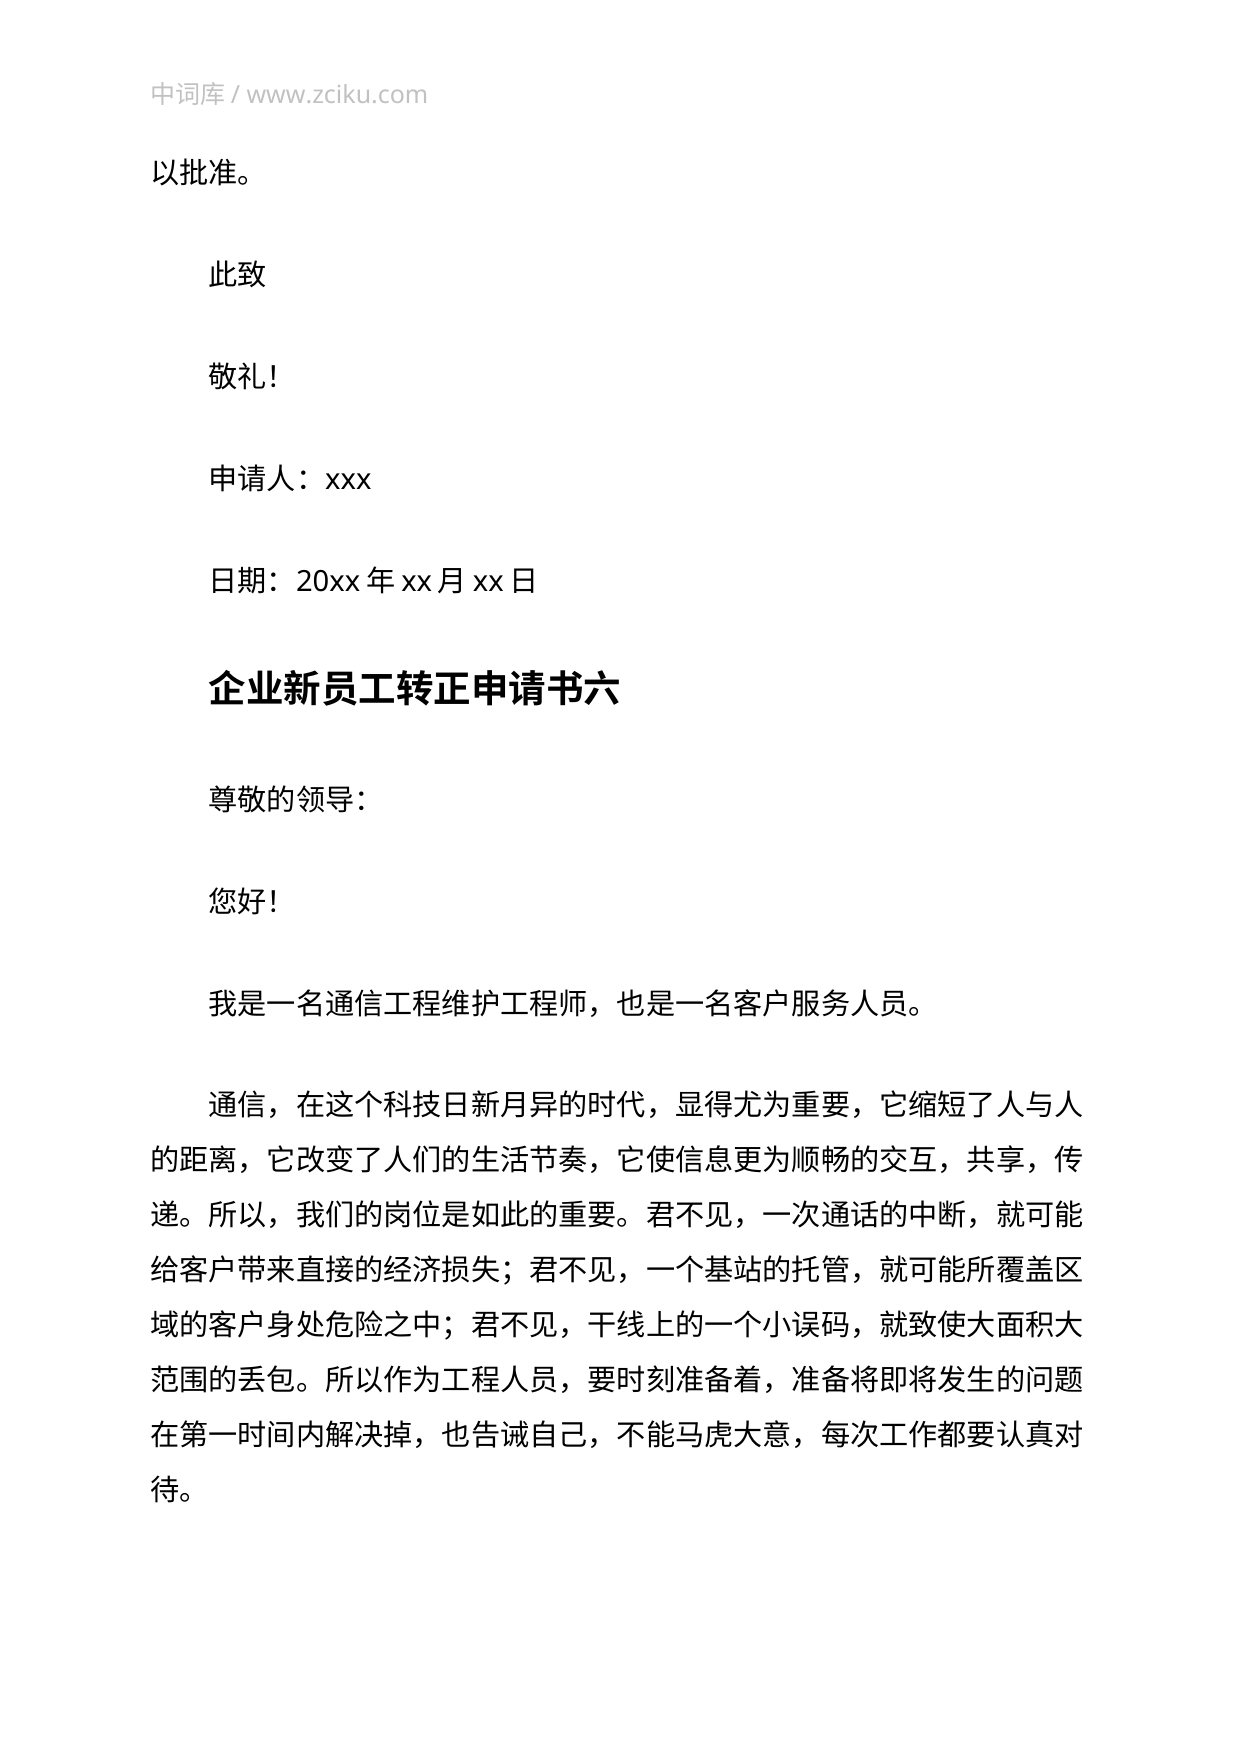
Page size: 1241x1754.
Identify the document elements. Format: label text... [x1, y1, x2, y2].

text 企业新员工转正申请书六 [150, 659, 1090, 713]
text 敬礼！ [150, 353, 1090, 396]
text 申请人：xxx [150, 455, 1090, 498]
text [150, 150, 1090, 192]
text 此致 [150, 252, 1090, 294]
text 通信，在这个科技日新月异的时代，显得尤为重要，它缩短了人与人的距离，它改变了人们的生活节奏，它使信息更为顺畅的交互，共享，传递。所以，我们的岗位是如此的重要。君不见，一次通话的中断，就可能给客户带来直接的经济损失；君不见，一个基站的托管，就可能所覆盖区域的客户身处危险之中；君不见，干线上的一个小误码，就致使大面积大范围的丢包。所以作为工程人员，要时刻准备着，准备将即将发生的问题在第一时间内解决掉，也告诫自己，不能马虎大意，每次工作都要认真对待。 [150, 1082, 1090, 1508]
text 尊敬的领导： [150, 777, 1090, 819]
text 您好！ [150, 878, 1090, 921]
text 我是一名通信工程维护工程师，也是一名客户服务人员。 [150, 980, 1090, 1022]
text 日期：20xx年xx月xx日 [150, 557, 1090, 600]
